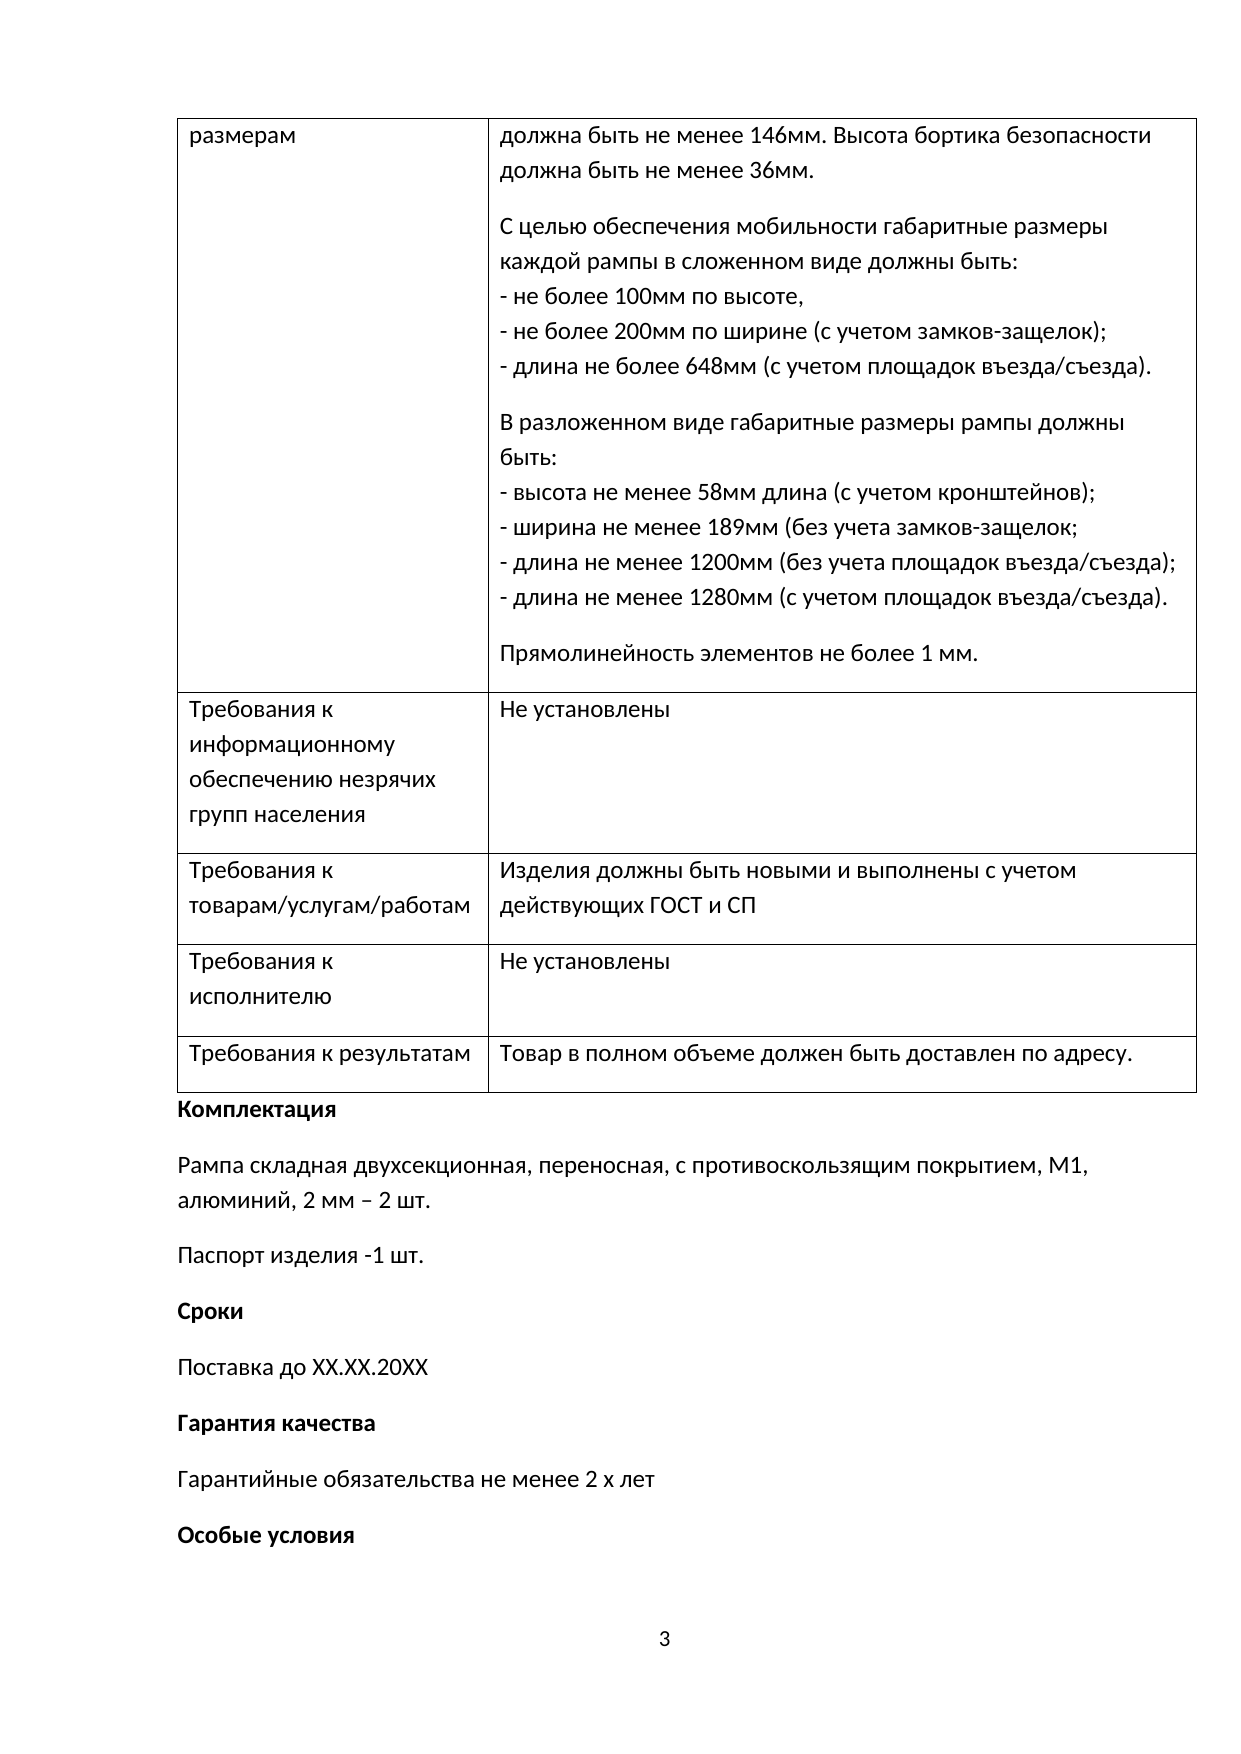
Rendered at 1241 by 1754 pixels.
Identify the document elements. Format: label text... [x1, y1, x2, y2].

table_cell Требования к товарам/услугам/работам [178, 854, 488, 944]
text Гарантийные обязательства не менее 2 х лет [177, 1463, 1152, 1493]
table_cell Изделия должны быть новыми и выполнены с учетом действующих ГОСТ и СП [489, 854, 1196, 944]
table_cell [178, 119, 488, 692]
table_cell Требования к результатам [178, 1037, 488, 1092]
text Поставка до ХХ.ХХ.20ХХ [177, 1351, 1152, 1382]
text Комплектация [177, 1093, 1152, 1123]
text Рампа складная двухсекционная, переносная, с противоскользящим покрытием, М1, алюминий, 2 мм – 2 шт. [177, 1149, 1152, 1214]
text Особые условия [177, 1519, 1152, 1549]
table_cell Товар в полном объеме должен быть доставлен по адресу. [489, 1037, 1196, 1092]
text Сроки [177, 1295, 1152, 1326]
table_cell Не установлены [489, 693, 1196, 853]
table_cell Требования к исполнителю [178, 945, 488, 1036]
text Гарантия качества [177, 1407, 1152, 1438]
table_cell Не установлены [489, 945, 1196, 1036]
table_cell Требования к информационному обеспечению незрячих групп населения [178, 693, 488, 853]
text Паспорт изделия -1 шт. [177, 1239, 1152, 1270]
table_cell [489, 119, 1196, 692]
